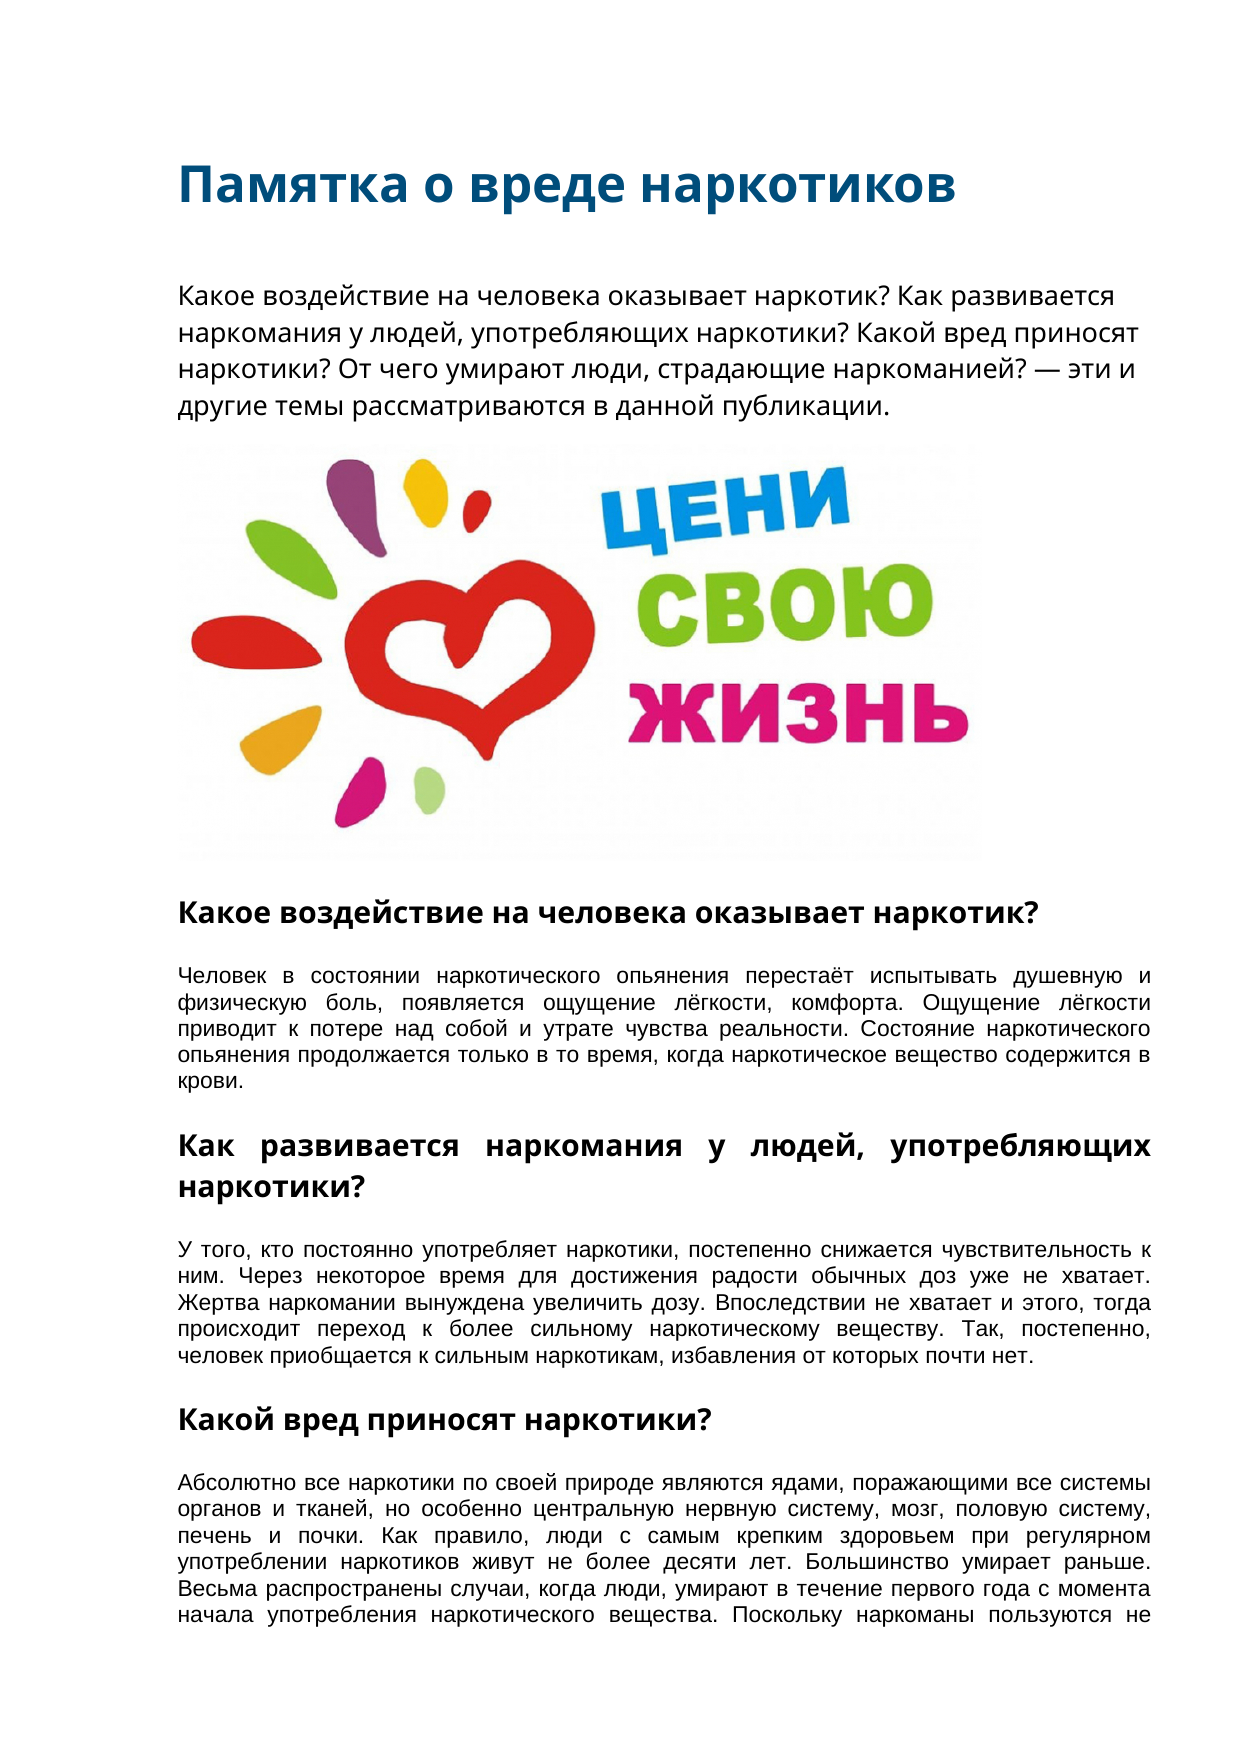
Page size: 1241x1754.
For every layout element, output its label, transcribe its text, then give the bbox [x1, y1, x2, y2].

picture [177, 444, 982, 861]
text Как развивается наркомания у людей, употребляющих наркотики? [177, 1124, 1152, 1206]
text Какое воздействие на человека оказывает наркотик? Как развивается наркомания у людей, употребляющих наркотики? Какой вред приносят наркотики? От чего умирают люди, страдающие наркоманией? — эти и другие темы рассматриваются в данной публикации. [177, 276, 1152, 424]
text У того, кто постоянно употребляет наркотики, постепенно снижается чувствительность к ним. Через некоторое время для достижения радости обычных доз уже не хватает. Жертва наркомании вынуждена увеличить дозу. Впоследствии не хватает и этого, тогда происходит переход к более сильному наркотическому веществу. Так, постепенно, человек приобщается к сильным наркотикам, избавления от которых почти нет. [177, 1236, 1152, 1368]
text Какое воздействие на человека оказывает наркотик? [177, 891, 1152, 932]
text Какой вред приносят наркотики? [177, 1398, 1152, 1439]
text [177, 1469, 1152, 1627]
text Памятка о вреде наркотиков [177, 148, 1152, 218]
text Человек в состоянии наркотического опьянения перестаёт испытывать душевную и физическую боль, появляется ощущение лёгкости, комфорта. Ощущение лёгкости приводит к потере над собой и утрате чувства реальности. Состояние наркотического опьянения продолжается только в то время, когда наркотическое вещество содержится в крови. [177, 962, 1152, 1094]
